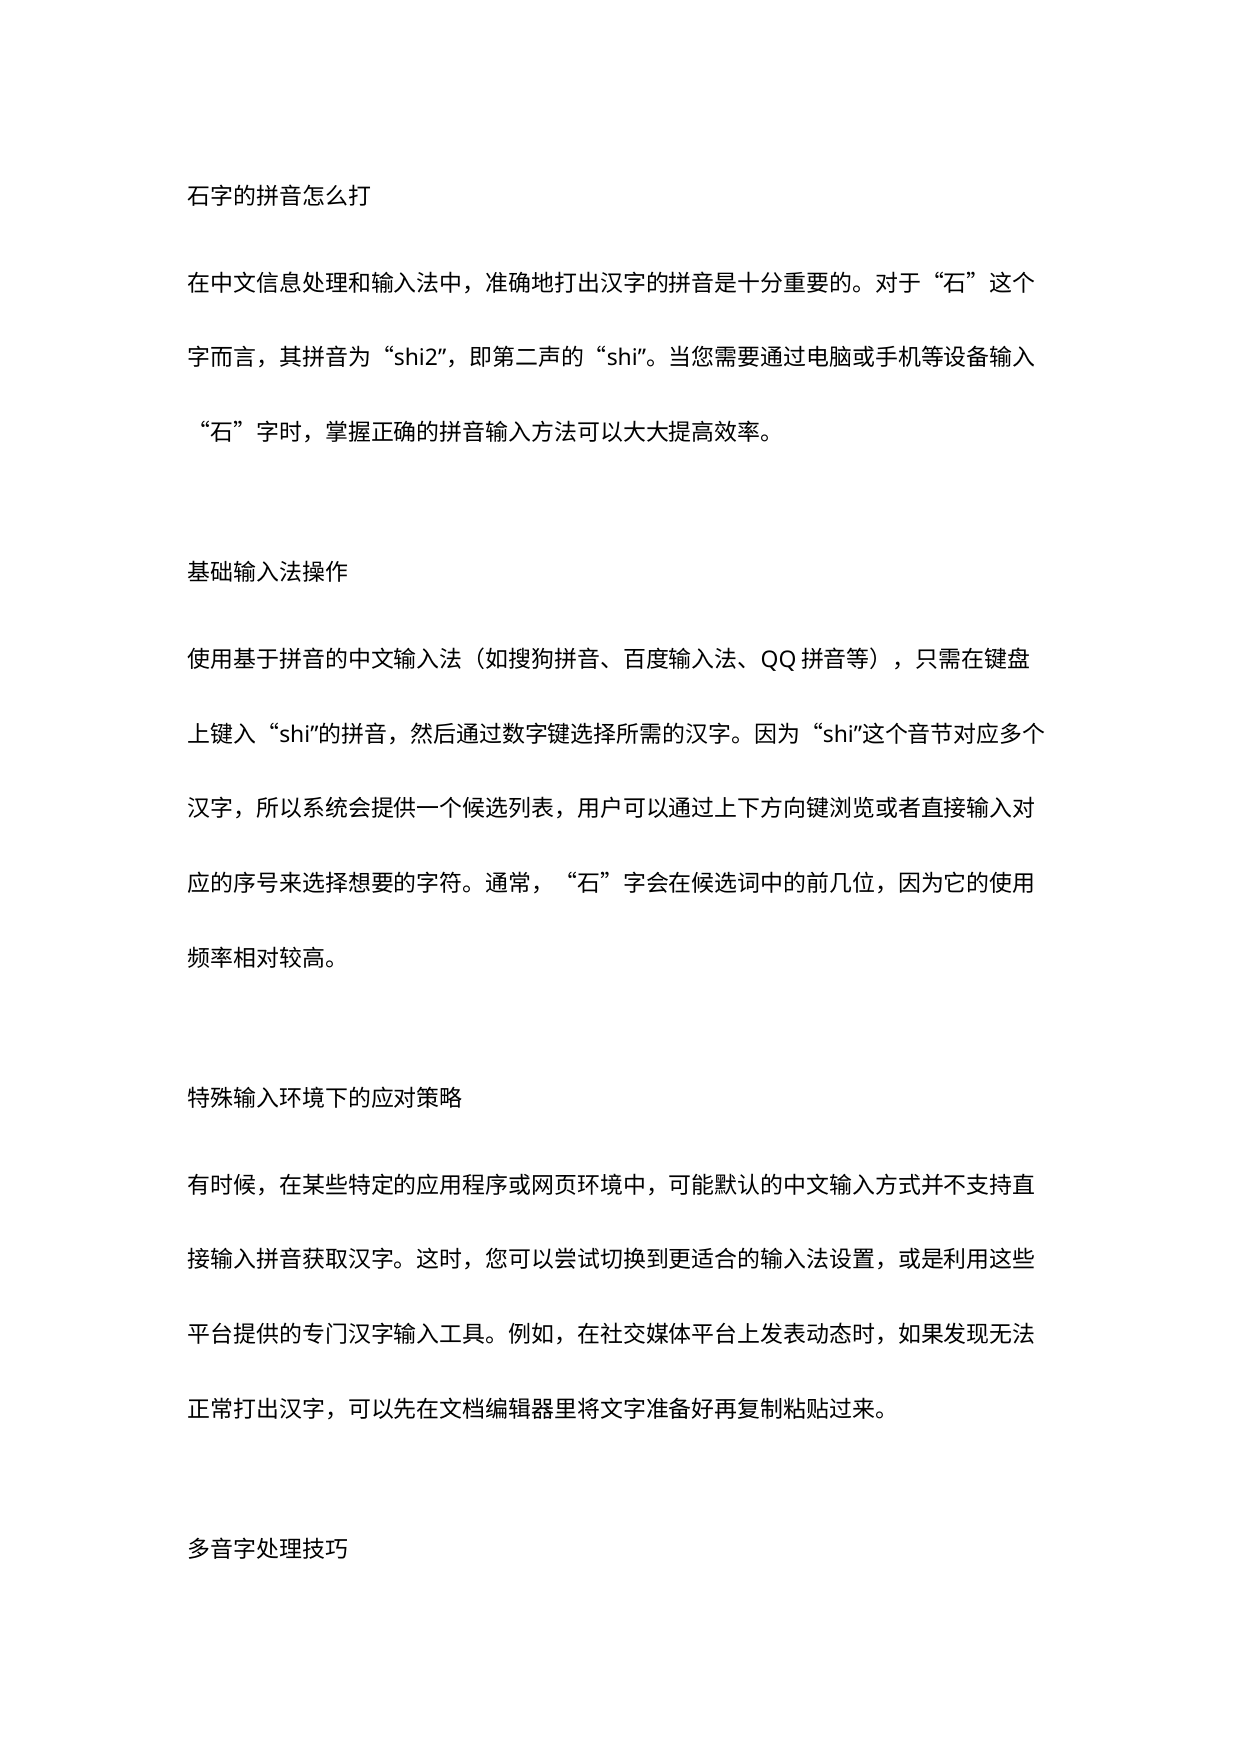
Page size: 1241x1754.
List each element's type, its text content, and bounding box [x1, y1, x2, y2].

text 特殊输入环境下的应对策略 [187, 1064, 1053, 1129]
text 有时候，在某些特定的应用程序或网页环境中，可能默认的中文输入方式并不支持直接输入拼音获取汉字。这时，您可以尝试切换到更适合的输入法设置，或是利用这些平台提供的专门汉字输入工具。例如，在社交媒体平台上发表动态时，如果发现无法正常打出汉字，可以先在文档编辑器里将文字准备好再复制粘贴过来。 [187, 1151, 1053, 1440]
text 基础输入法操作 [187, 538, 1053, 603]
text 多音字处理技巧 [187, 1515, 1053, 1580]
text 石字的拼音怎么打 [187, 162, 1053, 227]
text 在中文信息处理和输入法中，准确地打出汉字的拼音是十分重要的。对于“石”这个字而言，其拼音为“shi2”，即第二声的“shi”。当您需要通过电脑或手机等设备输入“石”字时，掌握正确的拼音输入方法可以大大提高效率。 [187, 248, 1053, 463]
text 使用基于拼音的中文输入法（如搜狗拼音、百度输入法、QQ拼音等），只需在键盘上键入“shi”的拼音，然后通过数字键选择所需的汉字。因为“shi”这个音节对应多个汉字，所以系统会提供一个候选列表，用户可以通过上下方向键浏览或者直接输入对应的序号来选择想要的字符。通常，“石”字会在候选词中的前几位，因为它的使用频率相对较高。 [187, 625, 1053, 989]
